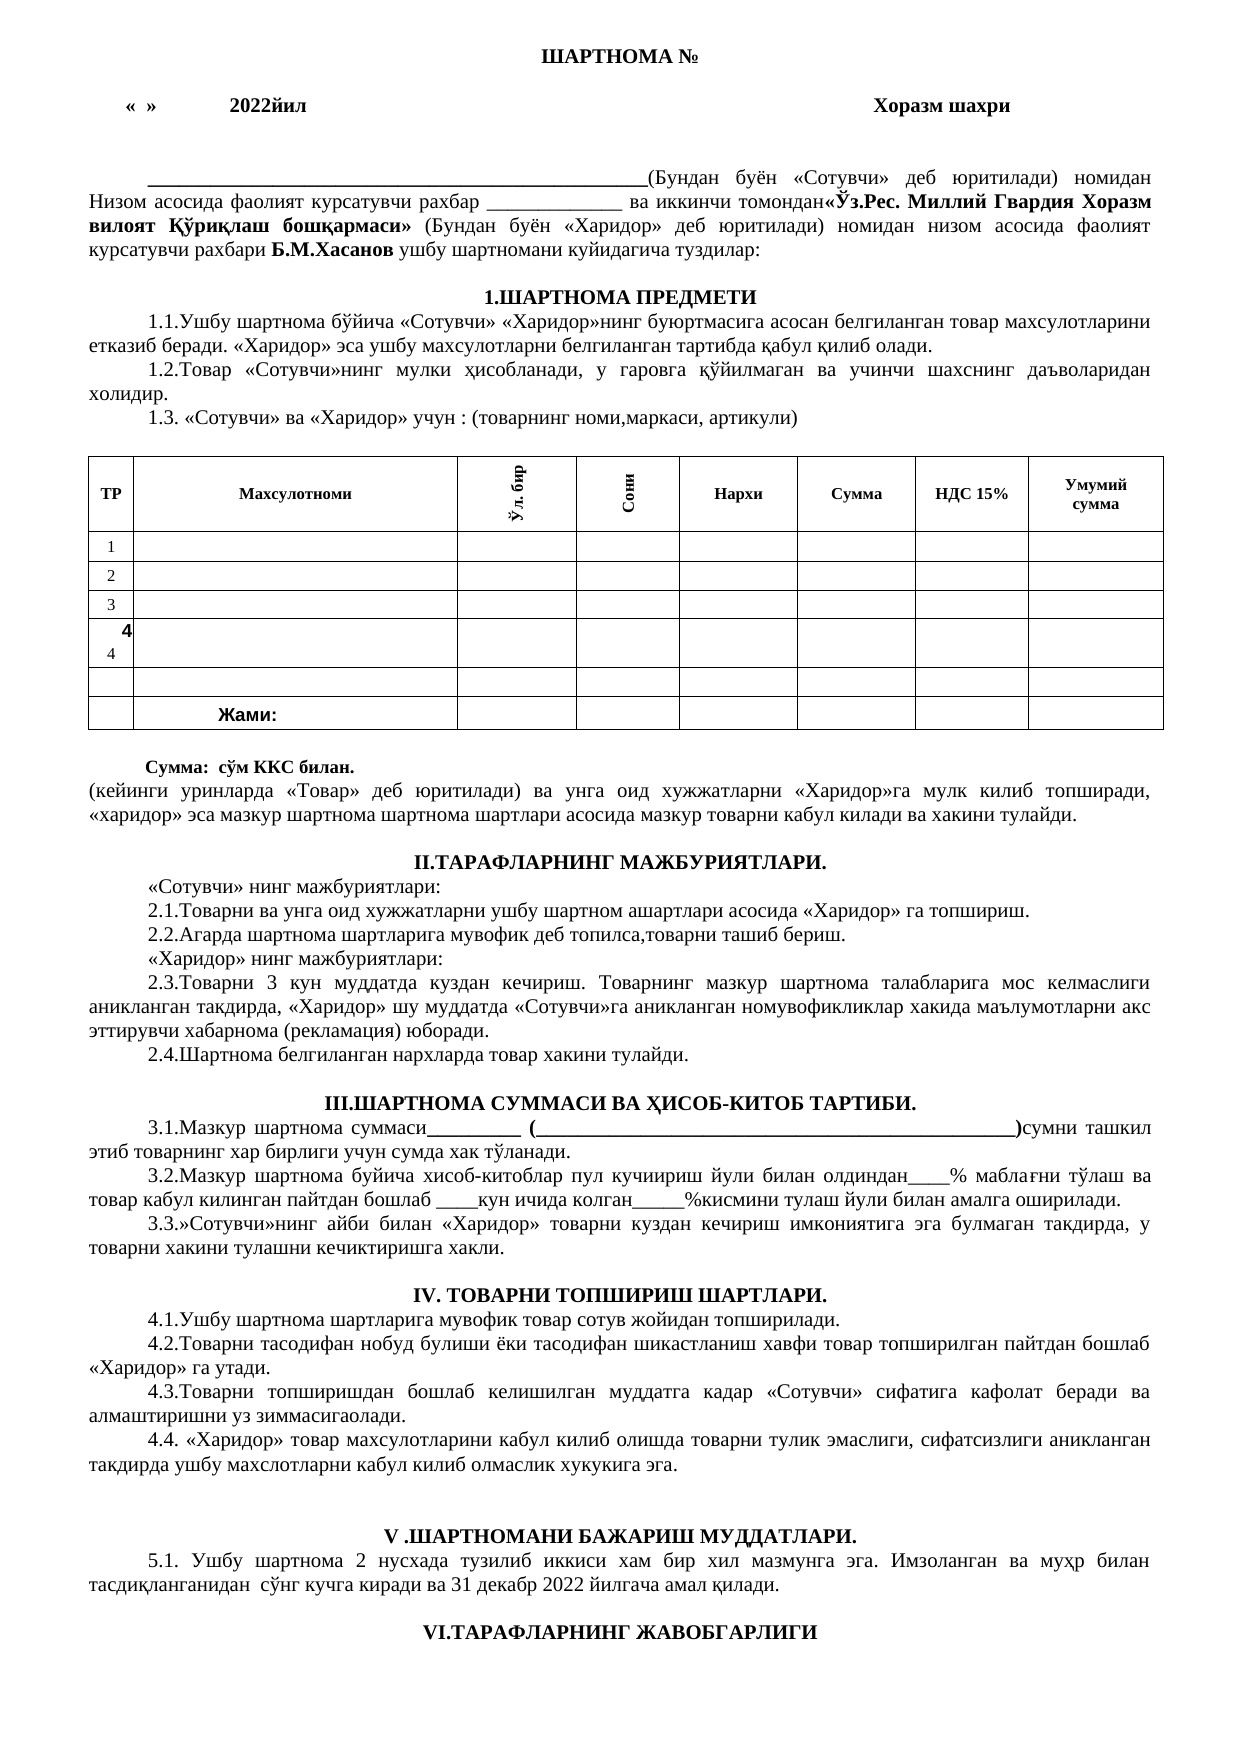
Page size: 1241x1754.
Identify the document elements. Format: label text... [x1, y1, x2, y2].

table_cell Жами: [134, 697, 457, 729]
text 1.1.Ушбу шартнома бўйича «Сотувчи» «Харидор»нинг буюртмасига асосан белгиланган товар махсулотларини етказиб беради. «Харидор» эса ушбу махсулотларни белгиланган тартибда қабул қилиб олади. [89, 309, 1152, 357]
table_cell [134, 668, 457, 696]
table_cell [1029, 562, 1163, 590]
table_cell [89, 697, 133, 729]
table_cell [916, 562, 1028, 590]
text «Харидор» нинг мажбуриятлари: [89, 946, 1152, 970]
table_cell [458, 697, 576, 729]
table_cell [134, 591, 457, 618]
text 3.1.Мазкур шартнома суммаси_________ (______________________________________________)сумни ташкил этиб товарнинг хар бирлиги учун сумда хак тўланади. [89, 1114, 1152, 1163]
text IV. ТОВАРНИ ТОПШИРИШ ШАРТЛАРИ. [89, 1283, 1152, 1307]
text 5.1. Ушбу шартнома 2 нусхада тузилиб иккиси хам бир хил мазмунга эга. Имзоланган ва муҳр билан тасдиқланганидан сўнг кучга киради ва 31 декабр 2022 йилгача амал қилади. [89, 1548, 1152, 1596]
table_header Нархи [680, 457, 797, 531]
table_cell [916, 532, 1028, 561]
table_cell [577, 619, 679, 667]
table_cell [916, 668, 1028, 696]
table_cell [916, 697, 1028, 729]
table_cell [798, 619, 915, 667]
text 2.3.Товарни 3 кун муддатда куздан кечириш. Товарнинг мазкур шартнома талабларига мос келмаслиги аникланган такдирда, «Харидор» шу муддатда «Сотувчи»га аникланган номувофикликлар хакида маълумотларни акс эттирувчи хабарнома (рекламация) юборади. [89, 970, 1152, 1042]
table_header Умумий сумма [1029, 457, 1163, 531]
table_cell [798, 562, 915, 590]
table_cell [798, 668, 915, 696]
table_cell [577, 591, 679, 618]
table_cell [577, 668, 679, 696]
table_cell [680, 668, 797, 696]
table_cell [680, 619, 797, 667]
table_cell 3 [89, 591, 133, 618]
table_header Сони [577, 457, 679, 531]
table_cell [134, 619, 457, 667]
text II.ТАРАФЛАРНИНГ МАЖБУРИЯТЛАРИ. [89, 850, 1152, 874]
text 2.1.Товарни ва унга оид хужжатларни ушбу шартном ашартлари асосида «Харидор» га топшириш. [89, 898, 1152, 922]
text III.ШАРТНОМА СУММАСИ ВА ҲИСОБ-КИТОБ ТАРТИБИ. [89, 1091, 1152, 1114]
table_cell [134, 562, 457, 590]
text 4.3.Товарни топширишдан бошлаб келишилган муддатга кадар «Сотувчи» сифатига кафолат беради ва алмаштиришни уз зиммасигаолади. [89, 1379, 1152, 1427]
table_cell [89, 668, 133, 696]
text 4.4. «Харидор» товар махсулотларини кабул килиб олишда товарни тулик эмаслиги, сифатсизлиги аникланган такдирда ушбу махслотларни кабул килиб олмаслик хукукига эга. [89, 1427, 1152, 1476]
table_cell [798, 532, 915, 561]
text « » 2022йил Хоразм шахри [89, 92, 1152, 117]
table_cell 2 [89, 562, 133, 590]
table_cell [1029, 697, 1163, 729]
text 1.ШАРТНОМА ПРЕДМЕТИ [89, 285, 1152, 309]
text 3.2.Мазкур шартнома буйича хисоб-китоблар пул кучиириш йули билан олдиндан____% маблағни тўлаш ва товар кабул килинган пайтдан бошлаб ____кун ичида колган_____%кисмини тулаш йули билан амалга оширилади. [89, 1163, 1152, 1211]
table_cell [134, 532, 457, 561]
text VI.ТАРАФЛАРНИНГ ЖАВОБГАРЛИГИ [89, 1620, 1152, 1644]
text 2.4.Шартнома белгиланган нархларда товар хакини тулайди. [89, 1042, 1152, 1066]
table_cell [458, 668, 576, 696]
table_cell [1029, 668, 1163, 696]
text 4.1.Ушбу шартнома шартларига мувофик товар сотув жойидан топширилади. [89, 1307, 1152, 1331]
text 1.2.Товар «Сотувчи»нинг мулки ҳисобланади, у гаровга қўйилмаган ва учинчи шахснинг даъволаридан холидир. [89, 357, 1152, 405]
table_header Ўл. бир [458, 457, 576, 531]
table_cell [680, 532, 797, 561]
table_header Сумма [798, 457, 915, 531]
table_cell [1029, 532, 1163, 561]
text 4.2.Товарни тасодифан нобуд булиши ёки тасодифан шикастланиш хавфи товар топширилган пайтдан бошлаб «Харидор» га утади. [89, 1331, 1152, 1379]
text Сумма: сўм ККС билан. [89, 756, 1152, 778]
text ________________________________________________(Бундан буён «Сотувчи» деб юритилади) номидан Низом асосида фаолият курсатувчи рахбар _____________ ва иккинчи томондан«Ўз.Рес. Миллий Гвардия Хоразм вилоят Қўриқлаш бошқармаси» (Бундан буён «Харидор» деб юритилади) номидан низом асосида фаолият курсатувчи рахбари Б.М.Хасанов ушбу шартномани куйидагича туздилар: [89, 165, 1152, 261]
table_cell 1 [89, 532, 133, 561]
table_cell [577, 562, 679, 590]
table_cell [1029, 619, 1163, 667]
text 1.3. «Сотувчи» ва «Харидор» учун : (товарнинг номи,маркаси, артикули) [89, 405, 1152, 429]
table_cell [1029, 591, 1163, 618]
table_cell [916, 591, 1028, 618]
table_cell [458, 591, 576, 618]
table_cell [458, 562, 576, 590]
text V .ШАРТНОМАНИ БАЖАРИШ МУДДАТЛАРИ. [89, 1524, 1152, 1548]
text ШАРТНОМА № [89, 44, 1152, 68]
text 2.2.Агарда шартнома шартларига мувофик деб топилса,товарни ташиб бериш. [89, 922, 1152, 946]
table_cell [458, 619, 576, 667]
text «Сотувчи» нинг мажбуриятлари: [89, 874, 1152, 898]
table_cell [916, 619, 1028, 667]
table_cell [458, 532, 576, 561]
table_cell [577, 532, 679, 561]
table_cell [577, 697, 679, 729]
table_header НДС 15% [916, 457, 1028, 531]
table_cell [680, 562, 797, 590]
table_cell [798, 697, 915, 729]
table_cell 44 [89, 619, 133, 667]
table_cell [680, 591, 797, 618]
text 3.3.»Сотувчи»нинг айби билан «Харидор» товарни куздан кечириш имкониятига эга булмаган такдирда, у товарни хакини тулашни кечиктиришга хакли. [89, 1211, 1152, 1259]
text (кейинги уринларда «Товар» деб юритилади) ва унга оид хужжатларни «Харидор»га мулк килиб топширади, «харидор» эса мазкур шартнома шартнома шартлари асосида мазкур товарни кабул килади ва хакини тулайди. [89, 778, 1152, 826]
table_header ТР [89, 457, 133, 531]
table_cell [798, 591, 915, 618]
table_header Махсулотноми [134, 457, 457, 531]
table_cell [680, 697, 797, 729]
